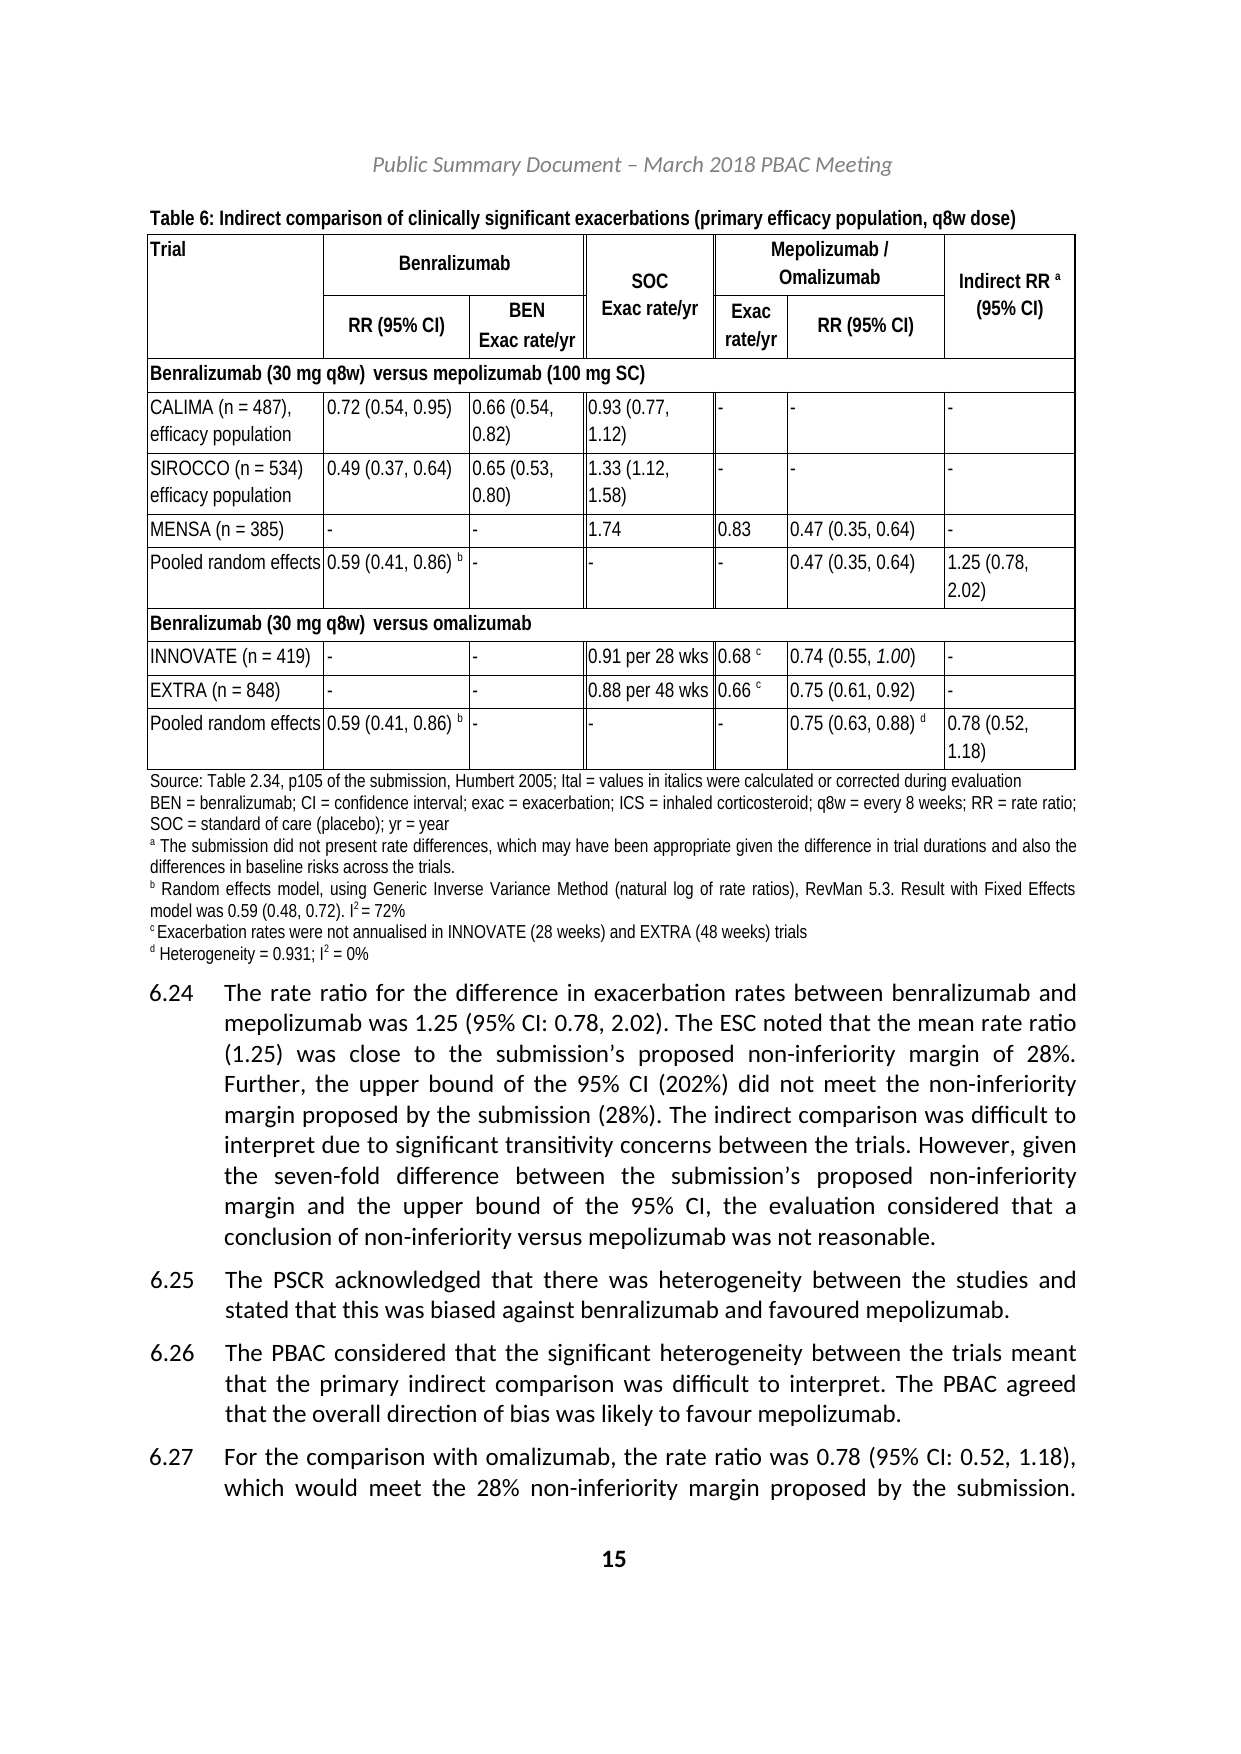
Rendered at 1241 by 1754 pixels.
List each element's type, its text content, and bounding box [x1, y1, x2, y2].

table_cell 0.66 (0.54, 0.82) [470, 393, 583, 452]
text d Heterogeneity = 0.931; I2 = 0% [150, 943, 1078, 964]
table_cell - [324, 642, 469, 675]
table_cell 0.59 (0.41, 0.86) b [324, 548, 469, 608]
table_cell 0.75 (0.63, 0.88) d [788, 709, 944, 769]
table_cell - [716, 548, 787, 608]
text Source: Table 2.34, p105 of the submission, Humbert 2005; Ital = values in italics were calculated or corrected during evaluation [150, 770, 1078, 792]
table_cell - [470, 548, 583, 608]
text BEN = benralizumab; CI = confidence interval; exac = exacerbation; ICS = inhaled corticosteroid; q8w = every 8 weeks; RR = rate ratio; SOC = standard of care (placebo); yr = year [150, 792, 1078, 835]
table_header Benralizumab [324, 235, 583, 295]
table_cell RR (95% CI) [324, 296, 469, 358]
table_cell MENSA (n = 385) [148, 515, 323, 547]
table_cell 0.74 (0.55, 1.00) [788, 642, 944, 675]
table_cell - [587, 709, 713, 769]
table_cell 0.88 per 48 wks [587, 676, 713, 708]
text Table 6: Indirect comparison of clinically significant exacerbations (primary efficacy population, q8w dose) [150, 206, 1078, 230]
text c Exacerbation rates were not annualised in INNOVATE (28 weeks) and EXTRA (48 weeks) trials [150, 921, 1078, 943]
table_cell - [788, 454, 944, 513]
table_header Mepolizumab / Omalizumab [716, 235, 944, 295]
table_cell - [470, 515, 583, 547]
table_cell 1.33 (1.12, 1.58) [587, 454, 713, 513]
table_cell Pooled random effects [148, 709, 323, 769]
table_cell SIROCCO (n = 534) efficacy population [148, 454, 323, 513]
table_cell - [945, 393, 1074, 452]
list The PBAC considered that the significant heterogeneity between the trials meant that the primary indirect comparison was difficult to interpret. The PBAC agreed that the overall direction of bias was likely to favour mepolizumab. [150, 1337, 1078, 1429]
table_cell Benralizumab (30 mg q8w) versus mepolizumab (100 mg SC) [148, 359, 1074, 392]
table_cell - [788, 393, 944, 452]
table_cell RR (95% CI) [788, 296, 944, 358]
table_cell - [587, 548, 713, 608]
table_cell 0.72 (0.54, 0.95) [324, 393, 469, 452]
table_cell CALIMA (n = 487), efficacy population [148, 393, 323, 452]
table_cell Pooled random effects [148, 548, 323, 608]
table_cell - [470, 709, 583, 769]
table_cell - [470, 676, 583, 708]
table_cell - [945, 454, 1074, 513]
table_header SOC Exac rate/yr [587, 235, 713, 358]
table_cell 0.91 per 28 wks [587, 642, 713, 675]
table_cell 1.25 (0.78, 2.02) [945, 548, 1074, 608]
table_cell 0.47 (0.35, 0.64) [788, 548, 944, 608]
table_header Indirect RR a (95% CI) [945, 235, 1074, 358]
table_cell - [945, 642, 1074, 675]
table_cell - [470, 642, 583, 675]
table_cell 0.49 (0.37, 0.64) [324, 454, 469, 513]
text b Random effects model, using Generic Inverse Variance Method (natural log of rate ratios), RevMan 5.3. Result with Fixed Effects model was 0.59 (0.48, 0.72). I2 = 72% [150, 878, 1078, 921]
table_cell - [324, 676, 469, 708]
table_cell 1.74 [587, 515, 713, 547]
table_cell Exac rate/yr [716, 296, 787, 358]
table_cell - [945, 515, 1074, 547]
table_cell - [716, 709, 787, 769]
table_cell Benralizumab (30 mg q8w) versus omalizumab [148, 609, 1074, 641]
table_cell EXTRA (n = 848) [148, 676, 323, 708]
table_cell 0.75 (0.61, 0.92) [788, 676, 944, 708]
table_cell - [945, 676, 1074, 708]
table_cell 0.65 (0.53, 0.80) [470, 454, 583, 513]
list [149, 1441, 1078, 1502]
table_cell - [716, 454, 787, 513]
table_cell 0.68 c [716, 642, 787, 675]
table_cell 0.93 (0.77, 1.12) [587, 393, 713, 452]
list The rate ratio for the difference in exacerbation rates between benralizumab and mepolizumab was 1.25 (95% CI: 0.78, 2.02). The ESC noted that the mean rate ratio (1.25) was close to the submission’s proposed non-inferiority margin of 28%. Further, the upper bound of the 95% CI (202%) did not meet the non-inferiority margin proposed by the submission (28%). The indirect comparison was difficult to interpret due to significant transitivity concerns between the trials. However, given the seven-fold difference between the submission’s proposed non-inferiority margin and the upper bound of the 95% CI, the evaluation considered that a conclusion of non-inferiority versus mepolizumab was not reasonable. [149, 977, 1078, 1251]
table_cell 0.66 c [716, 676, 787, 708]
table_cell 0.47 (0.35, 0.64) [788, 515, 944, 547]
text a The submission did not present rate differences, which may have been appropriate given the difference in trial durations and also the differences in baseline risks across the trials. [150, 835, 1078, 878]
table_cell 0.78 (0.52, 1.18) [945, 709, 1074, 769]
table_cell 0.59 (0.41, 0.86) b [324, 709, 469, 769]
table_cell INNOVATE (n = 419) [148, 642, 323, 675]
table_cell BEN Exac rate/yr [470, 296, 583, 358]
table_header Trial [148, 235, 323, 358]
table_cell - [324, 515, 469, 547]
table_cell - [716, 393, 787, 452]
list The PSCR acknowledged that there was heterogeneity between the studies and stated that this was biased against benralizumab and favoured mepolizumab. [150, 1264, 1078, 1325]
table_cell 0.83 [716, 515, 787, 547]
